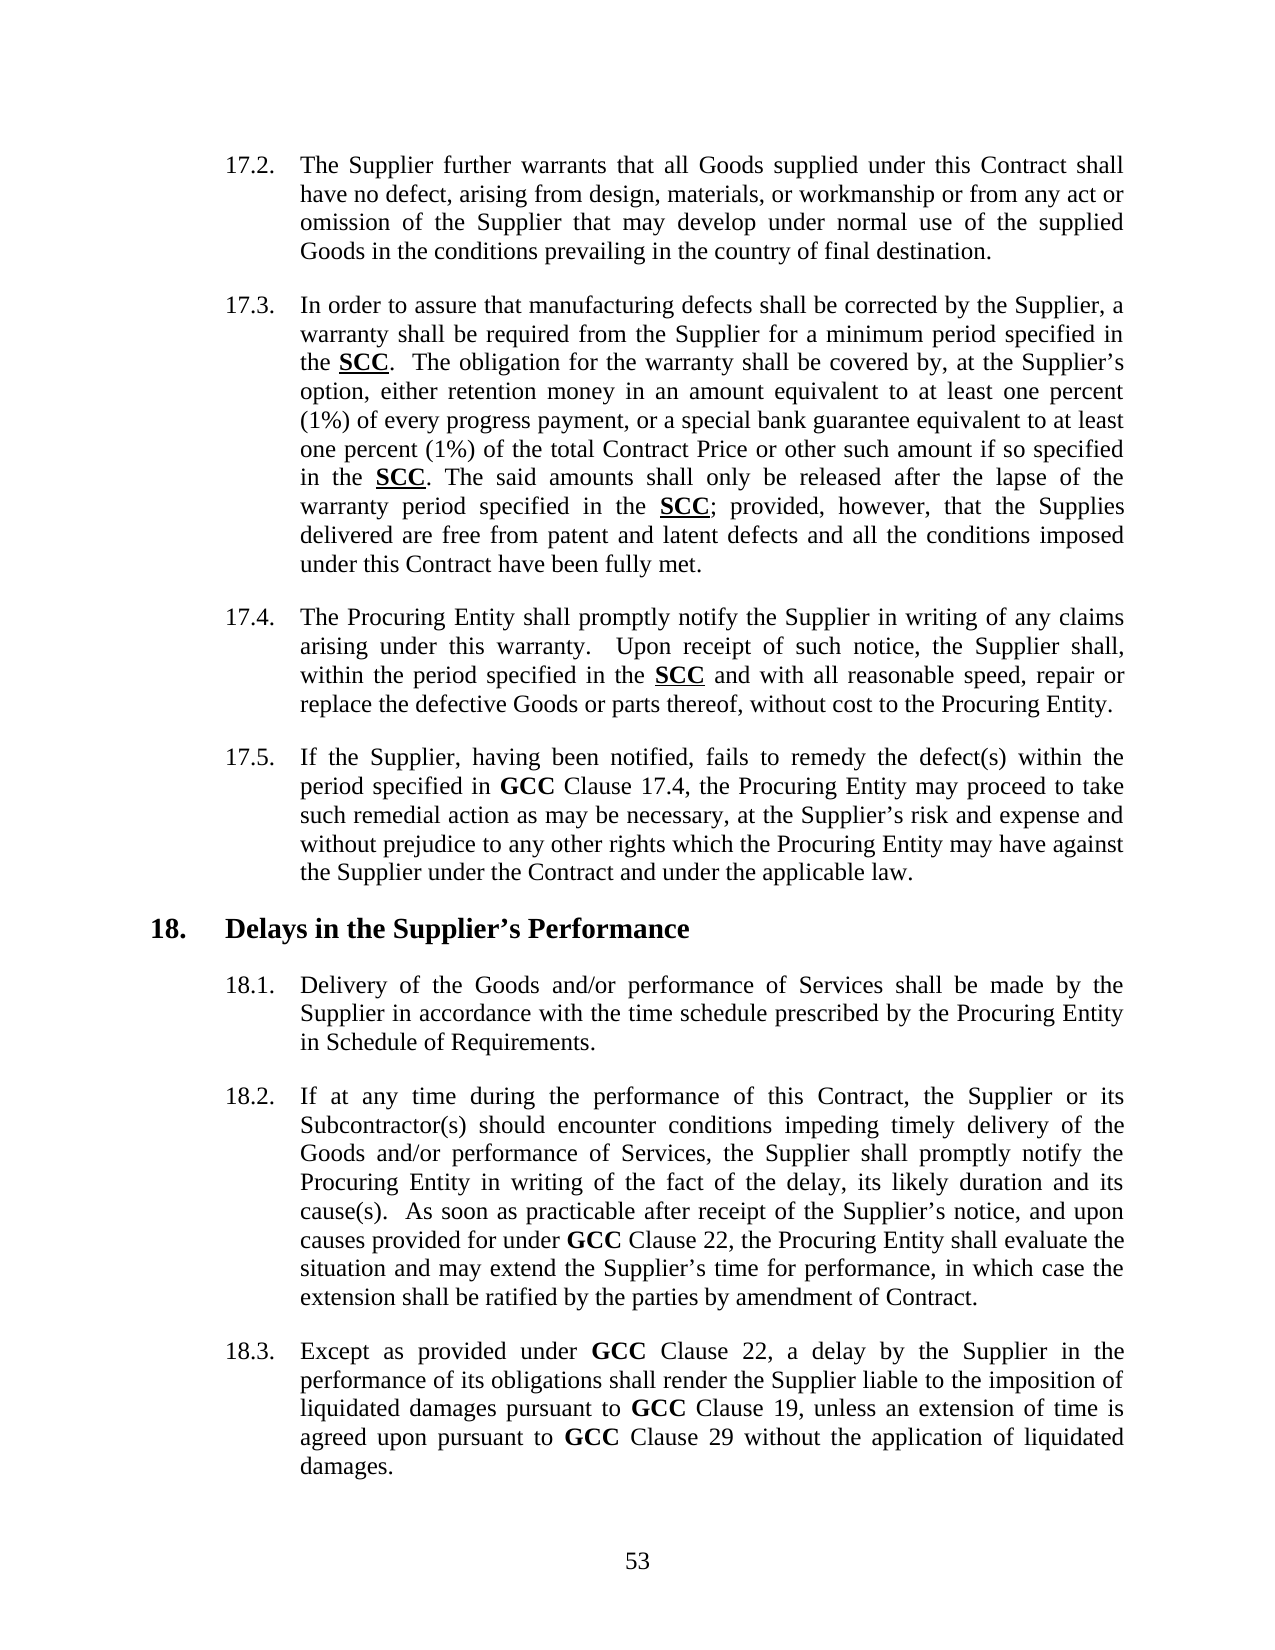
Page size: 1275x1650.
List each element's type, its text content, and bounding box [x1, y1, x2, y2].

text In order to assure that manufacturing defects shall be corrected by the Supplier, a warranty shall be required from the Supplier for a minimum period specified in the SCC. The obligation for the warranty shall be covered by, at the Supplier’s option, either retention money in an amount equivalent to at least one percent (1%) of every progress payment, or a special bank guarantee equivalent to at least one percent (1%) of the total Contract Price or other such amount if so specified in the SCC. The said amounts shall only be released after the lapse of the warranty period specified in the SCC; provided, however, that the Supplies delivered are free from patent and latent defects and all the conditions imposed under this Contract have been fully met. [225, 290, 1125, 577]
text The Procuring Entity shall promptly notify the Supplier in writing of any claims arising under this warranty. Upon receipt of such notice, the Supplier shall, within the period specified in the SCC and with all reasonable speed, repair or replace the defective Goods or parts thereof, without cost to the Procuring Entity. [225, 602, 1125, 717]
subtitle Delays in the Supplier’s Performance [150, 911, 1125, 945]
text If the Supplier, having been notified, fails to remedy the defect(s) within the period specified in GCC Clause 17.4, the Procuring Entity may proceed to take such remedial action as may be necessary, at the Supplier’s risk and expense and without prejudice to any other rights which the Procuring Entity may have against the Supplier under the Contract and under the applicable law. [225, 742, 1125, 886]
text If at any time during the performance of this Contract, the Supplier or its Subcontractor(s) should encounter conditions impeding timely delivery of the Goods and/or performance of Services, the Supplier shall promptly notify the Procuring Entity in writing of the fact of the delay, its likely duration and its cause(s). As soon as practicable after receipt of the Supplier’s notice, and upon causes provided for under GCC Clause 22, the Procuring Entity shall evaluate the situation and may extend the Supplier’s time for performance, in which case the extension shall be ratified by the parties by amendment of Contract. [225, 1081, 1125, 1311]
text Except as provided under GCC Clause 22, a delay by the Supplier in the performance of its obligations shall render the Supplier liable to the imposition of liquidated damages pursuant to GCC Clause 19, unless an extension of time is agreed upon pursuant to GCC Clause 29 without the application of liquidated damages. [225, 1336, 1125, 1480]
text Delivery of the Goods and/or performance of Services shall be made by the Supplier in accordance with the time schedule prescribed by the Procuring Entity in Schedule of Requirements. [225, 970, 1125, 1056]
text The Supplier further warrants that all Goods supplied under this Contract shall have no defect, arising from design, materials, or workmanship or from any act or omission of the Supplier that may develop under normal use of the supplied Goods in the conditions prevailing in the country of final destination. [225, 150, 1125, 265]
